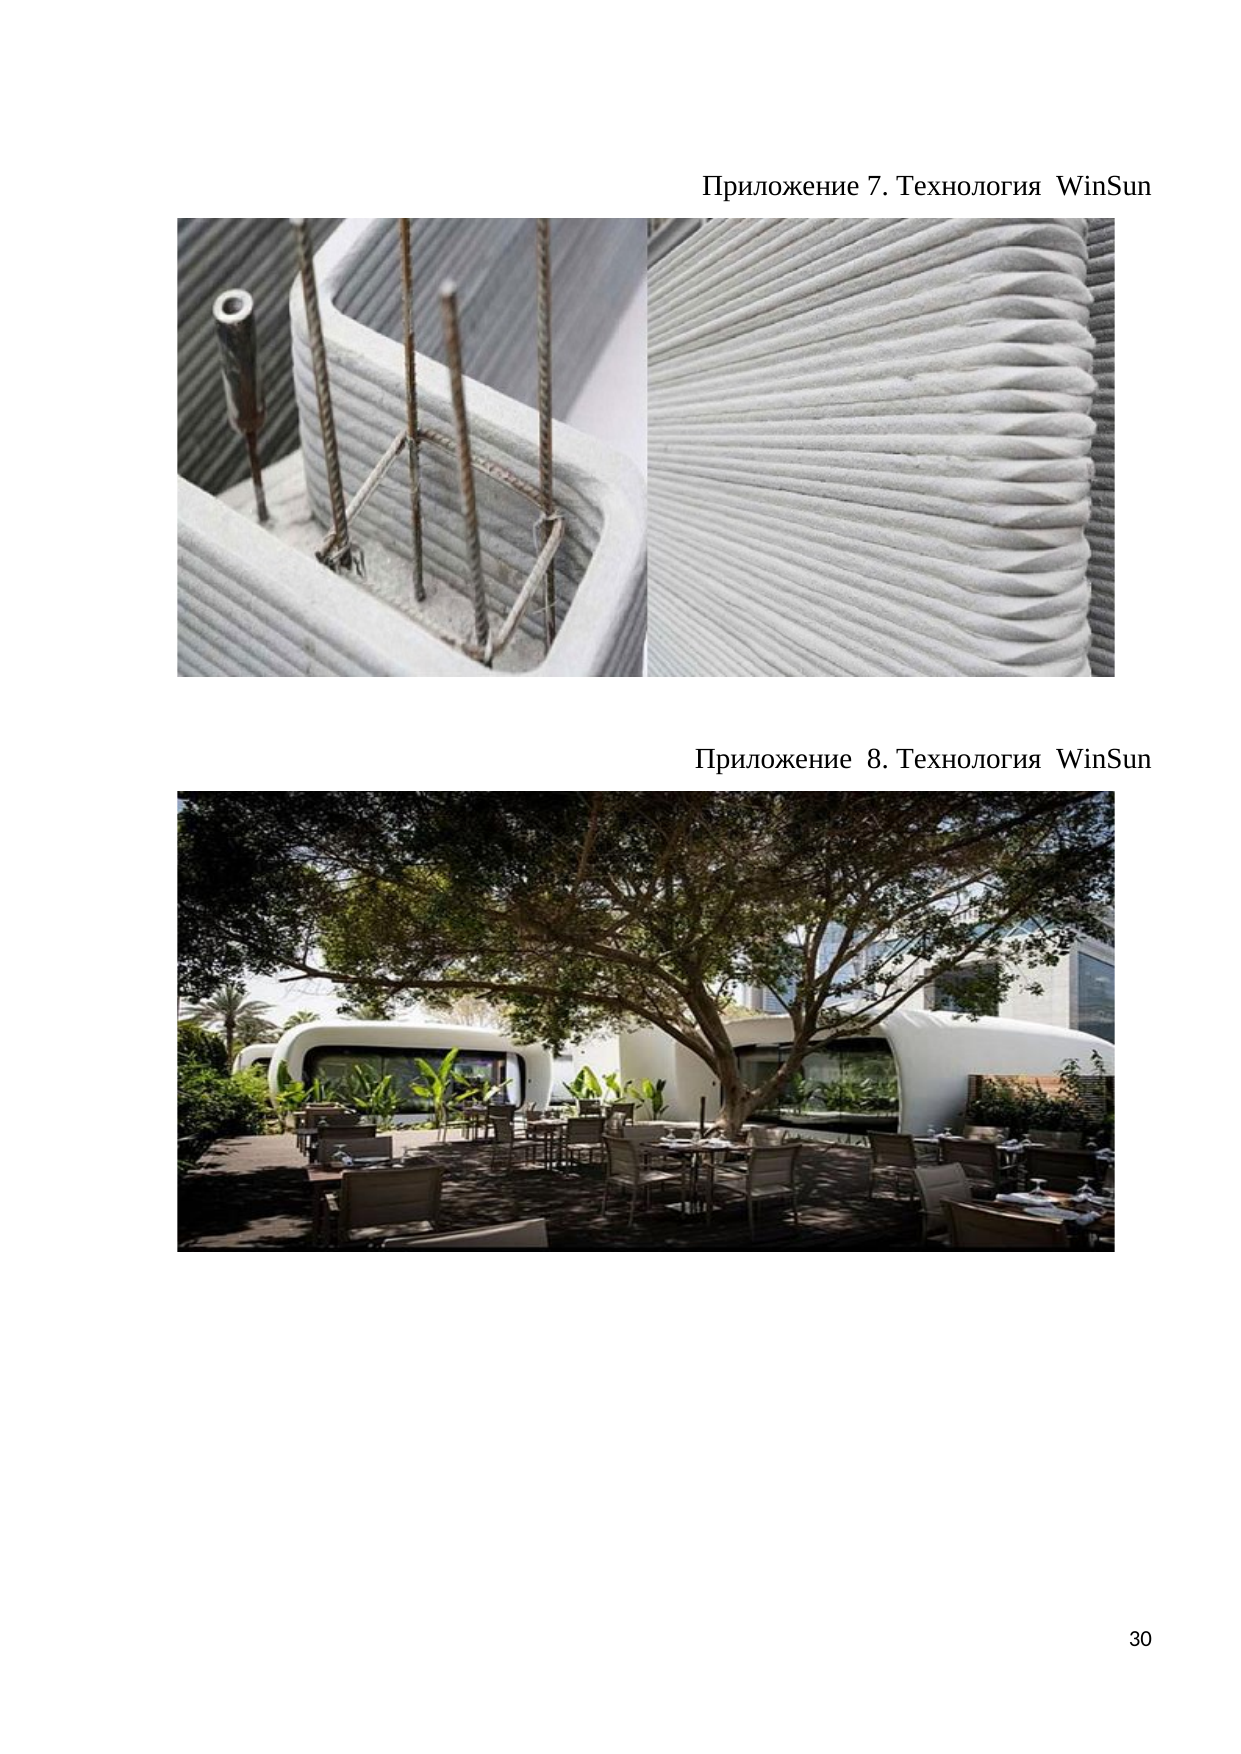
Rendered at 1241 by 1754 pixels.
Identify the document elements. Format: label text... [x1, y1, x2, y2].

text Приложение 7. Технология WinSun [177, 168, 1152, 202]
text Приложение 8. Технология WinSun [177, 741, 1152, 774]
picture [177, 791, 1115, 1252]
picture [177, 218, 1115, 677]
